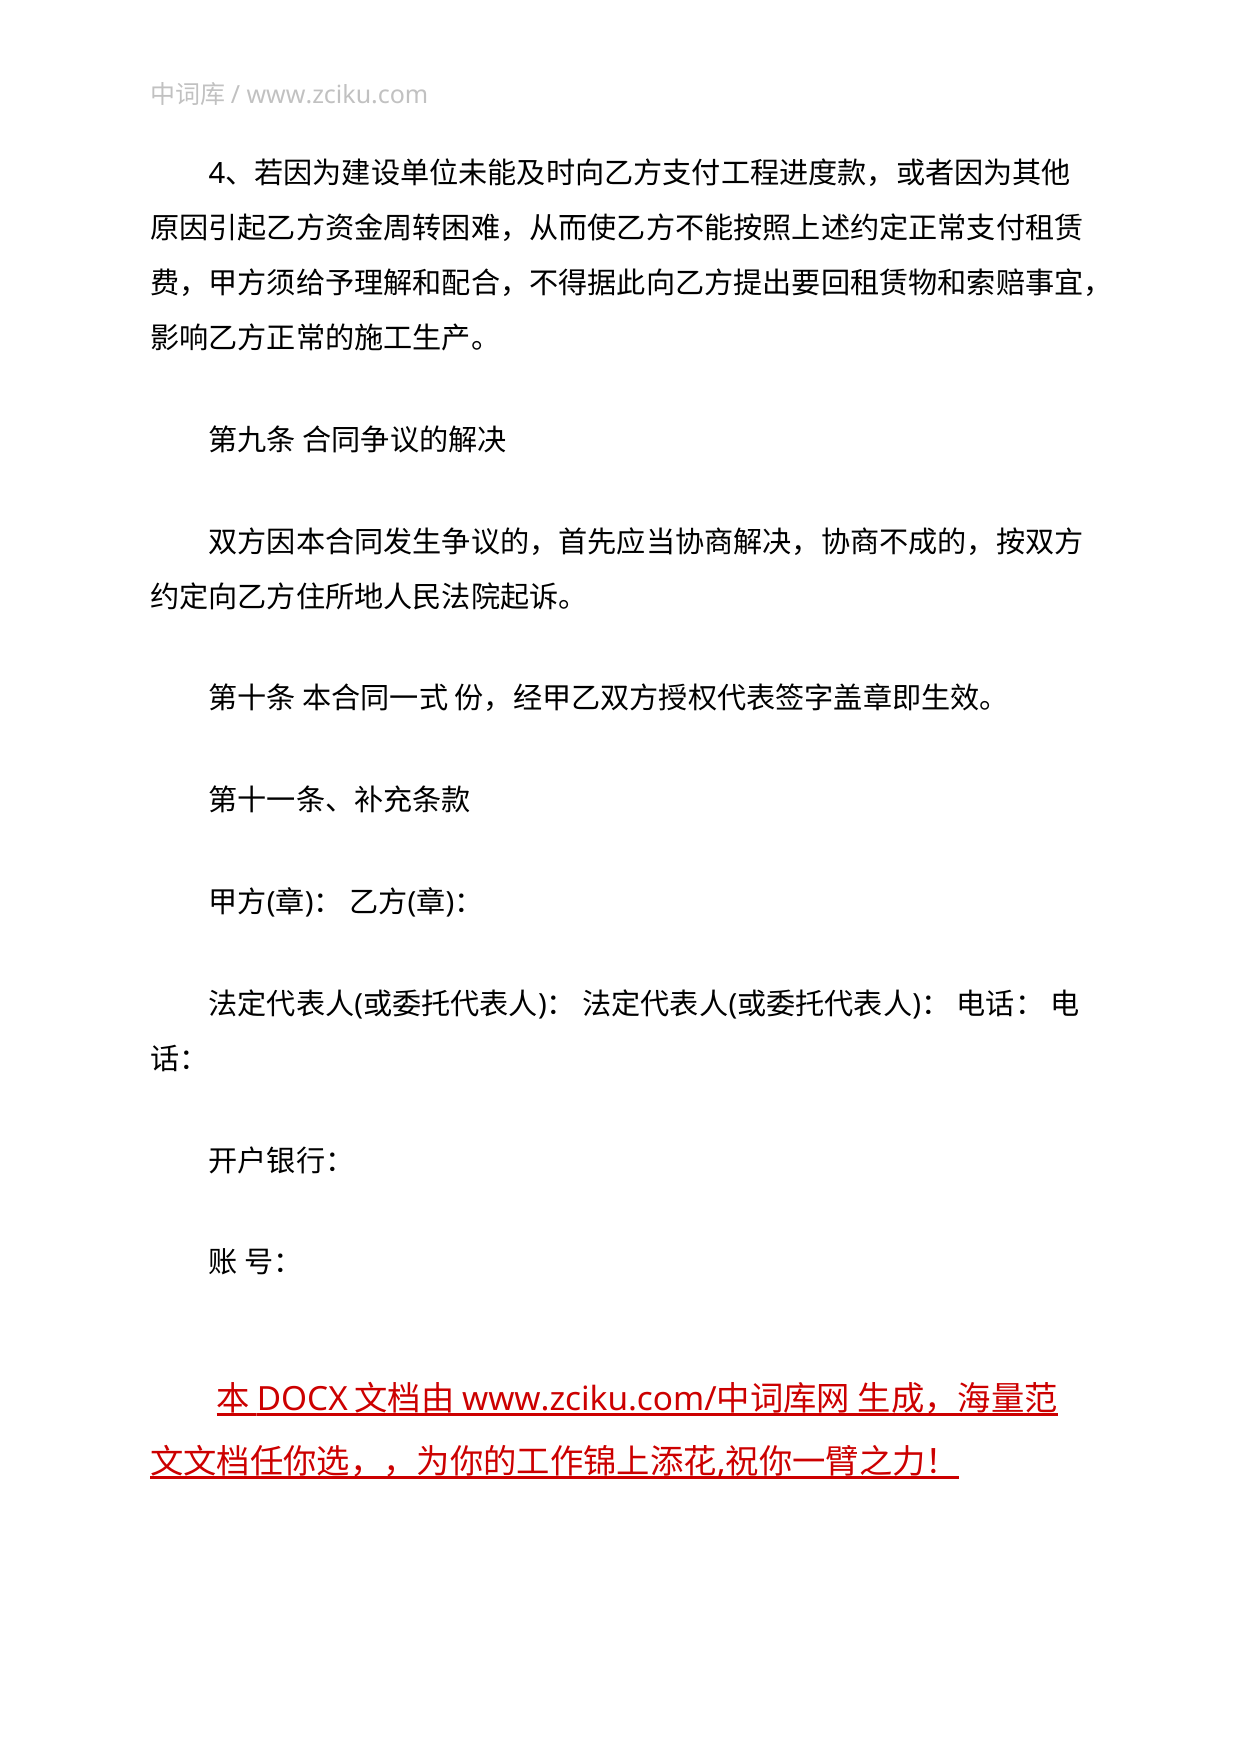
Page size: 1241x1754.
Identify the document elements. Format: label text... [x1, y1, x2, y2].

text 第九条 合同争议的解决 [150, 417, 1090, 459]
text 双方因本合同发生争议的，首先应当协商解决，协商不成的，按双方约定向乙方住所地人民法院起诉。 [150, 518, 1090, 616]
text 4、若因为建设单位未能及时向乙方支付工程进度款，或者因为其他原因引起乙方资金周转困难，从而使乙方不能按照上述约定正常支付租赁费，甲方须给予理解和配合，不得据此向乙方提出要回租赁物和索赔事宜，影响乙方正常的施工生产。 [150, 150, 1090, 357]
text 开户银行： [150, 1137, 1090, 1179]
text 法定代表人(或委托代表人)： 法定代表人(或委托代表人)： 电话： 电话： [150, 981, 1090, 1078]
text 第十条 本合同一式 份，经甲乙双方授权代表签字盖章即生效。 [150, 675, 1090, 717]
text 账 号： [150, 1239, 1090, 1281]
text 本DOCX文档由 www.zciku.com/中词库网 生成，海量范文文档任你选，，为你的工作锦上添花,祝你一臂之力！ [150, 1372, 1090, 1483]
text 甲方(章)： 乙方(章)： [150, 878, 1090, 921]
text 第十一条、补充条款 [150, 777, 1090, 819]
